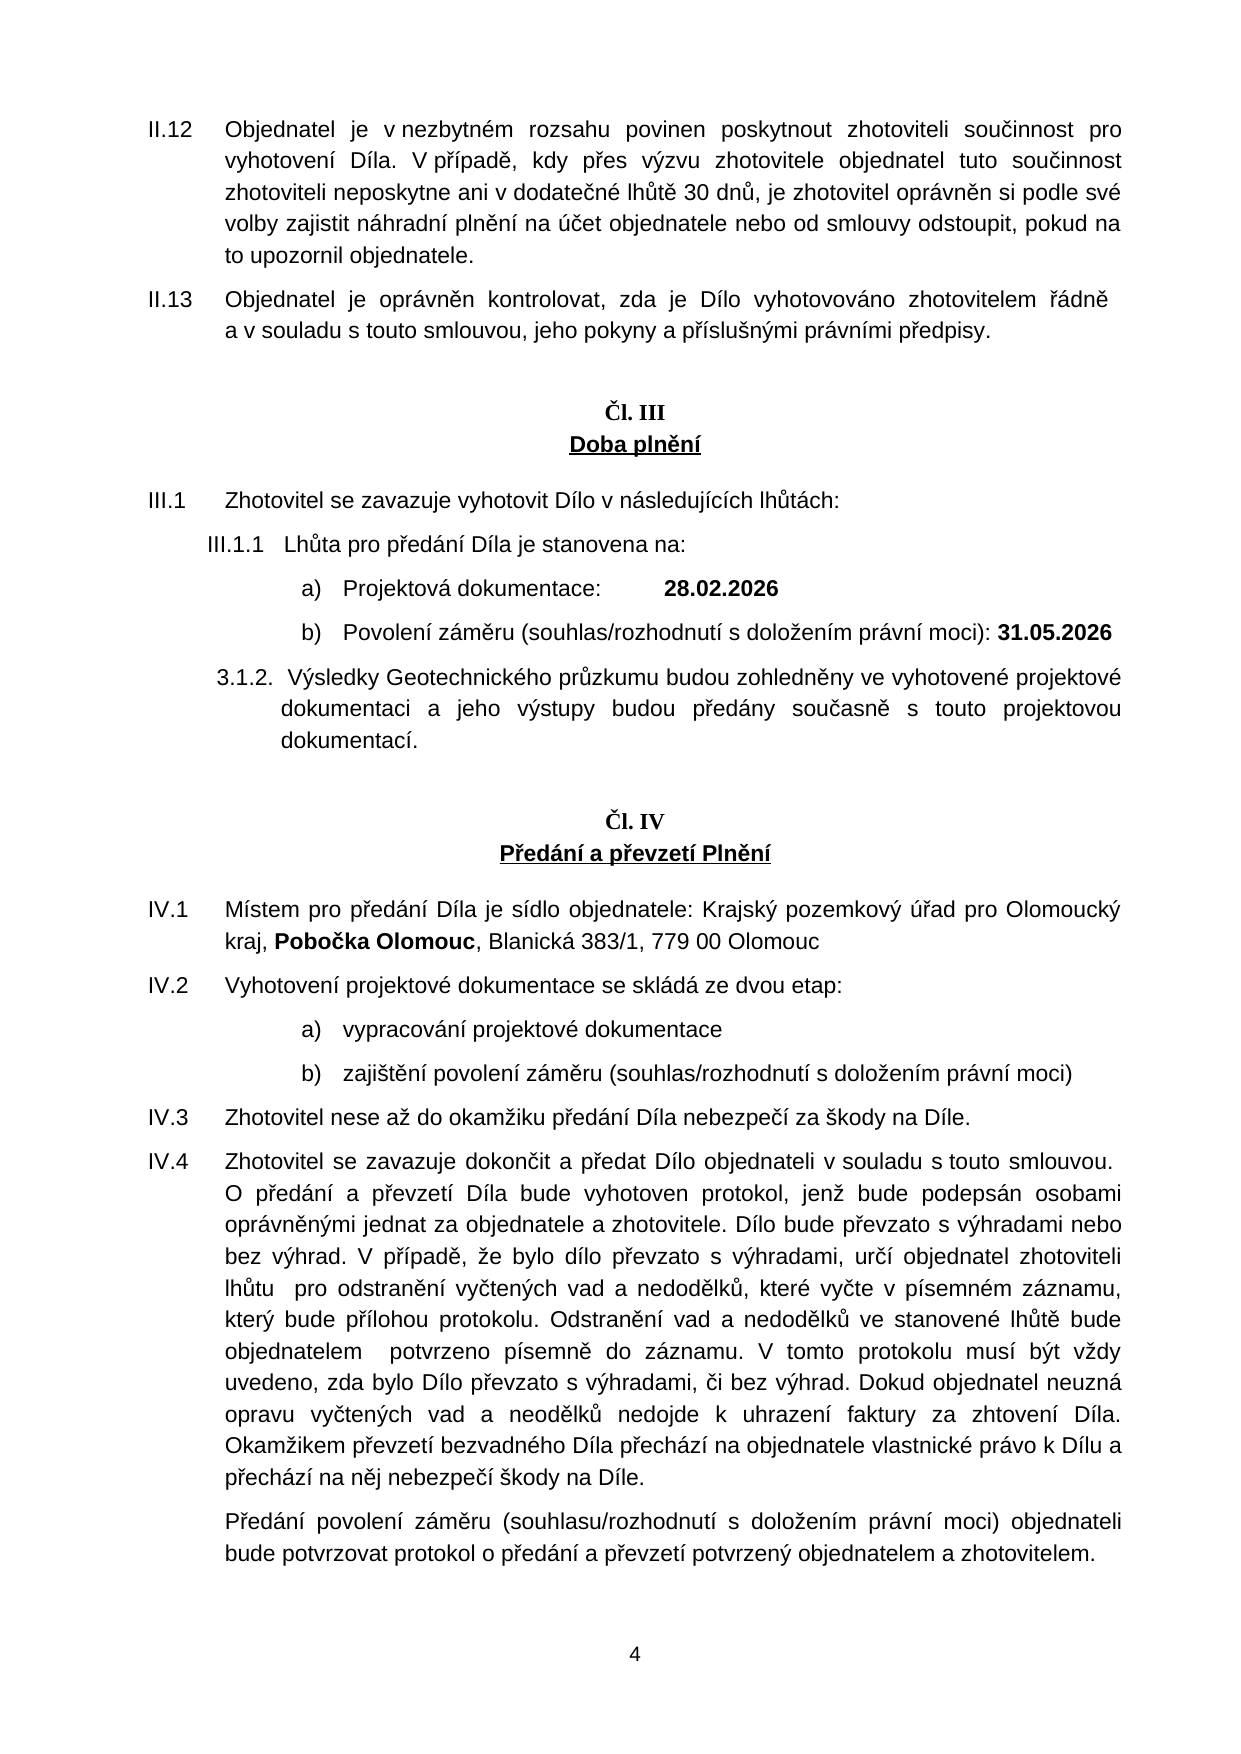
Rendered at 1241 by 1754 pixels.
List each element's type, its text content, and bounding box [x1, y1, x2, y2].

list Povolení záměru (souhlas/rozhodnutí s doložením právní moci): 31.05.2026 [301, 619, 1122, 646]
list vypracování projektové dokumentace [301, 1016, 1122, 1042]
list zajištění povolení záměru (souhlas/rozhodnutí s doložením právní moci) [301, 1060, 1122, 1086]
list Místem pro předání Díla je sídlo objednatele: Krajský pozemkový úřad pro Olomoucký kraj, Pobočka Olomouc, Blanická 383/1, 779 00 Olomouc [148, 896, 1122, 954]
list Objednatel je oprávněn kontrolovat, zda je Dílo vyhotovováno zhotovitelem řádně a v souladu s touto smlouvou, jeho pokyny a příslušnými právními předpisy. [148, 286, 1122, 344]
list Zhotovitel se zavazuje dokončit a předat Dílo objednateli v souladu s touto smlouvou. O předání a převzetí Díla bude vyhotoven protokol, jenž bude podepsán osobami oprávněnými jednat za objednatele a zhotovitele. Dílo bude převzato s výhradami nebo bez výhrad. V případě, že bylo dílo převzato s výhradami, určí objednatel zhotoviteli lhůtu pro odstranění vyčtených vad a nedodělků, které vyčte v písemném záznamu, který bude přílohou protokolu. Odstranění vad a nedodělků ve stanovené lhůtě bude objednatelem potvrzeno písemně do záznamu. V tomto protokolu musí být vždy uvedeno, zda bylo Dílo převzato s výhradami, či bez výhrad. Dokud objednatel neuzná opravu vyčtených vad a neodělků nedojde k uhrazení faktury za zhtovení Díla. Okamžikem převzetí bezvadného Díla přechází na objednatele vlastnické právo k Dílu a přechází na něj nebezpečí škody na Díle. [148, 1148, 1122, 1490]
list Objednatel je v nezbytném rozsahu povinen poskytnout zhotoviteli součinnost pro vyhotovení Díla. V případě, kdy přes výzvu zhotovitele objednatel tuto součinnost zhotoviteli neposkytne ani v dodatečné lhůtě 30 dnů, je zhotovitel oprávněn si podle své volby zajistit náhradní plnění na účet objednatele nebo od smlouvy odstoupit, pokud na to upozornil objednatele. [148, 116, 1122, 268]
list Zhotovitel nese až do okamžiku předání Díla nebezpečí za škody na Díle. [148, 1104, 1122, 1131]
text Doba plnění [148, 399, 1122, 457]
list 3.1.2. Výsledky Geotechnického průzkumu budou zohledněny ve vyhotovené projektové dokumentaci a jeho výstupy budou předány současně s touto projektovou dokumentací. [148, 663, 1122, 753]
list Projektová dokumentace: 28.02.2026 [301, 575, 1122, 602]
list Zhotovitel se zavazuje vyhotovit Dílo v následujících lhůtách: [148, 487, 1122, 513]
list Vyhotovení projektové dokumentace se skládá ze dvou etap: [148, 972, 1122, 998]
list Lhůta pro předání Díla je stanovena na: [207, 531, 1122, 558]
list Předání povolení záměru (souhlasu/rozhodnutí s doložením právní moci) objednateli bude potvrzovat protokol o předání a převzetí potvrzený objednatelem a zhotovitelem. [224, 1508, 1122, 1566]
text Předání a převzetí Plnění [148, 808, 1122, 866]
